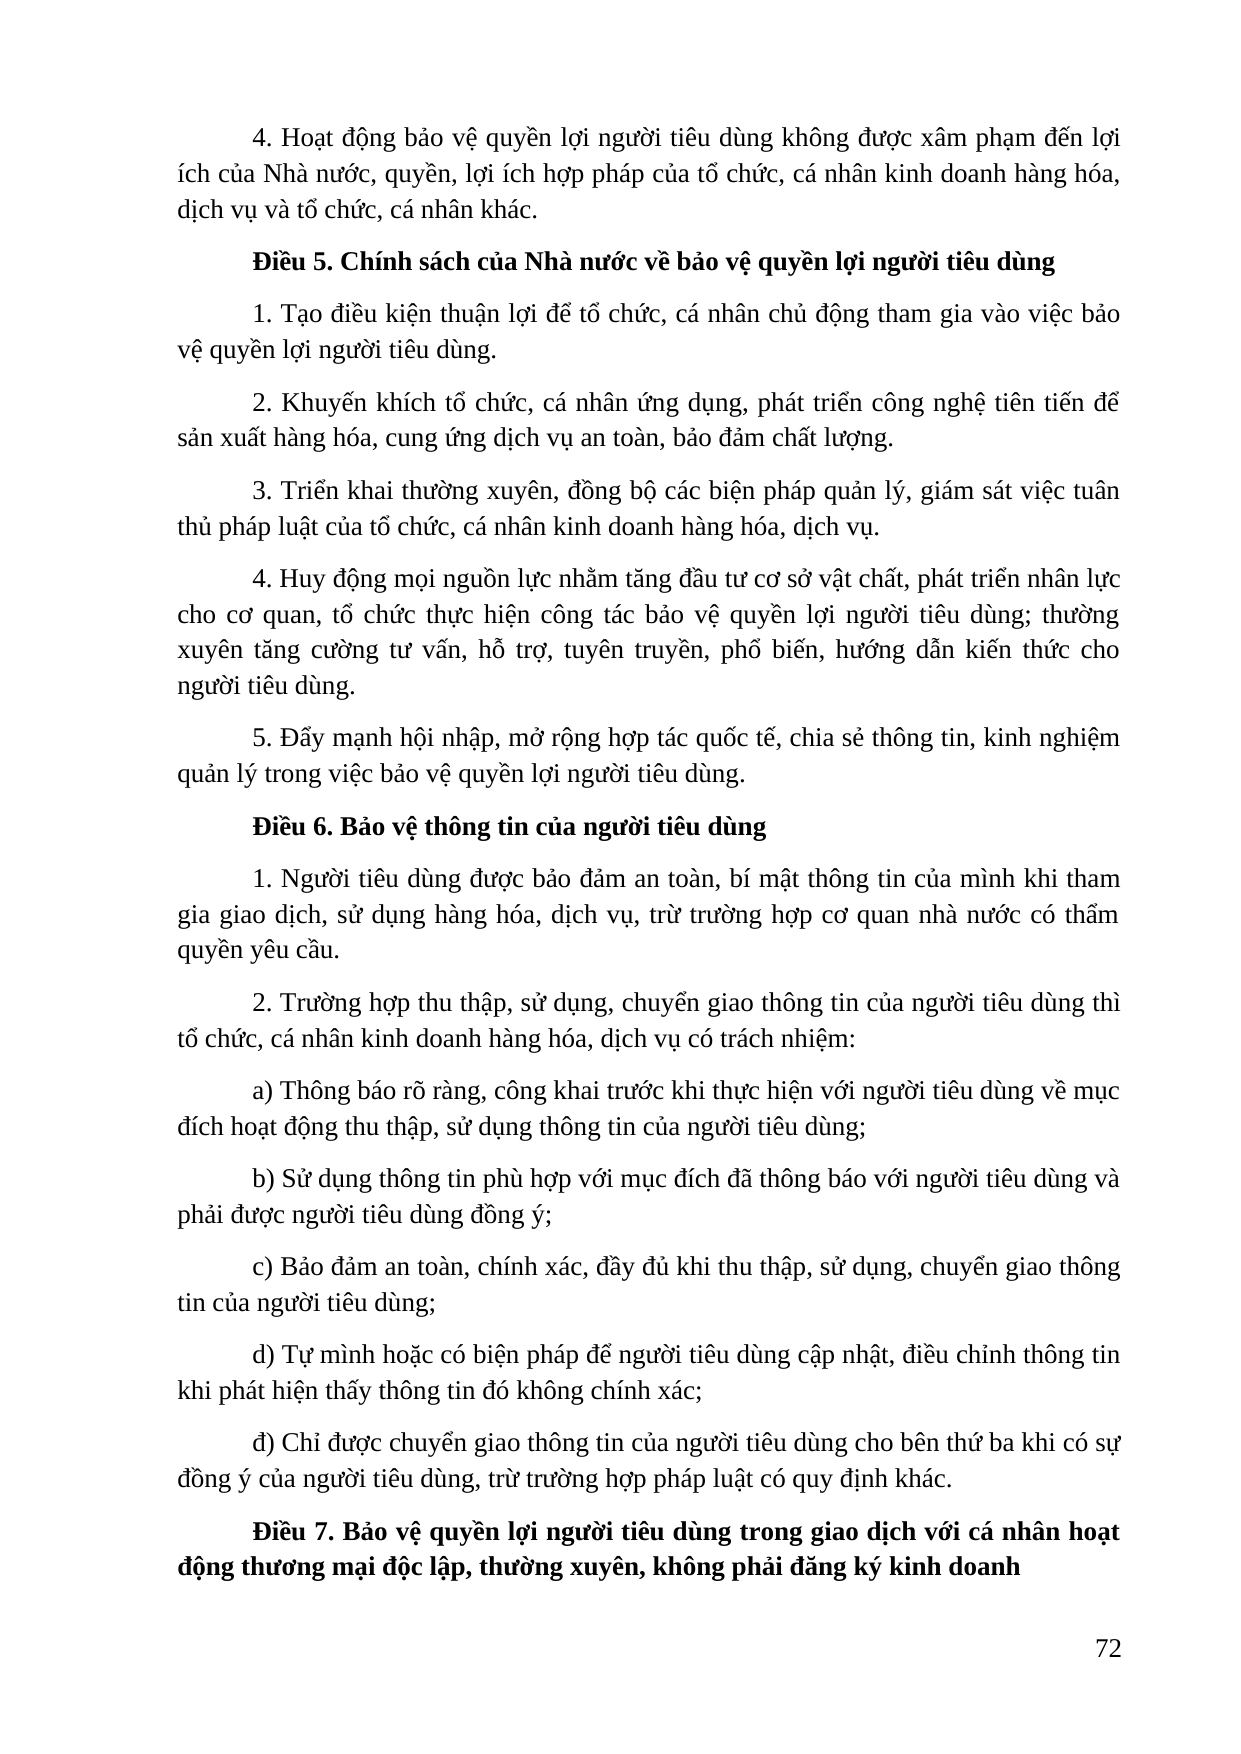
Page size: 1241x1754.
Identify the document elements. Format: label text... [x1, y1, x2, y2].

text 1. Tạo điều kiện thuận lợi để tổ chức, cá nhân chủ động tham gia vào việc bảo vệ quyền lợi người tiêu dùng. [177, 298, 1122, 364]
text a) Thông báo rõ ràng, công khai trước khi thực hiện với người tiêu dùng về mục đích hoạt động thu thập, sử dụng thông tin của người tiêu dùng; [177, 1074, 1122, 1141]
text 4. Hoạt động bảo vệ quyền lợi người tiêu dùng không được xâm phạm đến lợi ích của Nhà nước, quyền, lợi ích hợp pháp của tổ chức, cá nhân kinh doanh hàng hóa, dịch vụ và tổ chức, cá nhân khác. [177, 121, 1122, 224]
text 5. Đẩy mạnh hội nhập, mở rộng hợp tác quốc tế, chia sẻ thông tin, kinh nghiệm quản lý trong việc bảo vệ quyền lợi người tiêu dùng. [177, 722, 1122, 788]
text 1. Người tiêu dùng được bảo đảm an toàn, bí mật thông tin của mình khi tham gia giao dịch, sử dụng hàng hóa, dịch vụ, trừ trường hợp cơ quan nhà nước có thẩm quyền yêu cầu. [177, 862, 1122, 965]
text 4. Huy động mọi nguồn lực nhằm tăng đầu tư cơ sở vật chất, phát triển nhân lực cho cơ quan, tổ chức thực hiện công tác bảo vệ quyền lợi người tiêu dùng; thường xuyên tăng cường tư vấn, hỗ trợ, tuyên truyền, phổ biến, hướng dẫn kiến thức cho người tiêu dùng. [177, 562, 1122, 700]
text c) Bảo đảm an toàn, chính xác, đầy đủ khi thu thập, sử dụng, chuyển giao thông tin của người tiêu dùng; [177, 1250, 1122, 1317]
text Điều 5. Chính sách của Nhà nước về bảo vệ quyền lợi người tiêu dùng [177, 245, 1122, 276]
text 2. Trường hợp thu thập, sử dụng, chuyển giao thông tin của người tiêu dùng thì tổ chức, cá nhân kinh doanh hàng hóa, dịch vụ có trách nhiệm: [177, 986, 1122, 1053]
text đ) Chỉ được chuyển giao thông tin của người tiêu dùng cho bên thứ ba khi có sự đồng ý của người tiêu dùng, trừ trường hợp pháp luật có quy định khác. [177, 1427, 1122, 1493]
text 2. Khuyến khích tổ chức, cá nhân ứng dụng, phát triển công nghệ tiên tiến để sản xuất hàng hóa, cung ứng dịch vụ an toàn, bảo đảm chất lượng. [177, 386, 1122, 453]
text d) Tự mình hoặc có biện pháp để người tiêu dùng cập nhật, điều chỉnh thông tin khi phát hiện thấy thông tin đó không chính xác; [177, 1338, 1122, 1405]
text Điều 7. Bảo vệ quyền lợi người tiêu dùng trong giao dịch với cá nhân hoạt động thương mại độc lập, thường xuyên, không phải đăng ký kinh doanh [177, 1515, 1122, 1582]
text Điều 6. Bảo vệ thông tin của người tiêu dùng [177, 810, 1122, 841]
text b) Sử dụng thông tin phù hợp với mục đích đã thông báo với người tiêu dùng và phải được người tiêu dùng đồng ý; [177, 1162, 1122, 1229]
text 3. Triển khai thường xuyên, đồng bộ các biện pháp quản lý, giám sát việc tuân thủ pháp luật của tổ chức, cá nhân kinh doanh hàng hóa, dịch vụ. [177, 474, 1122, 541]
